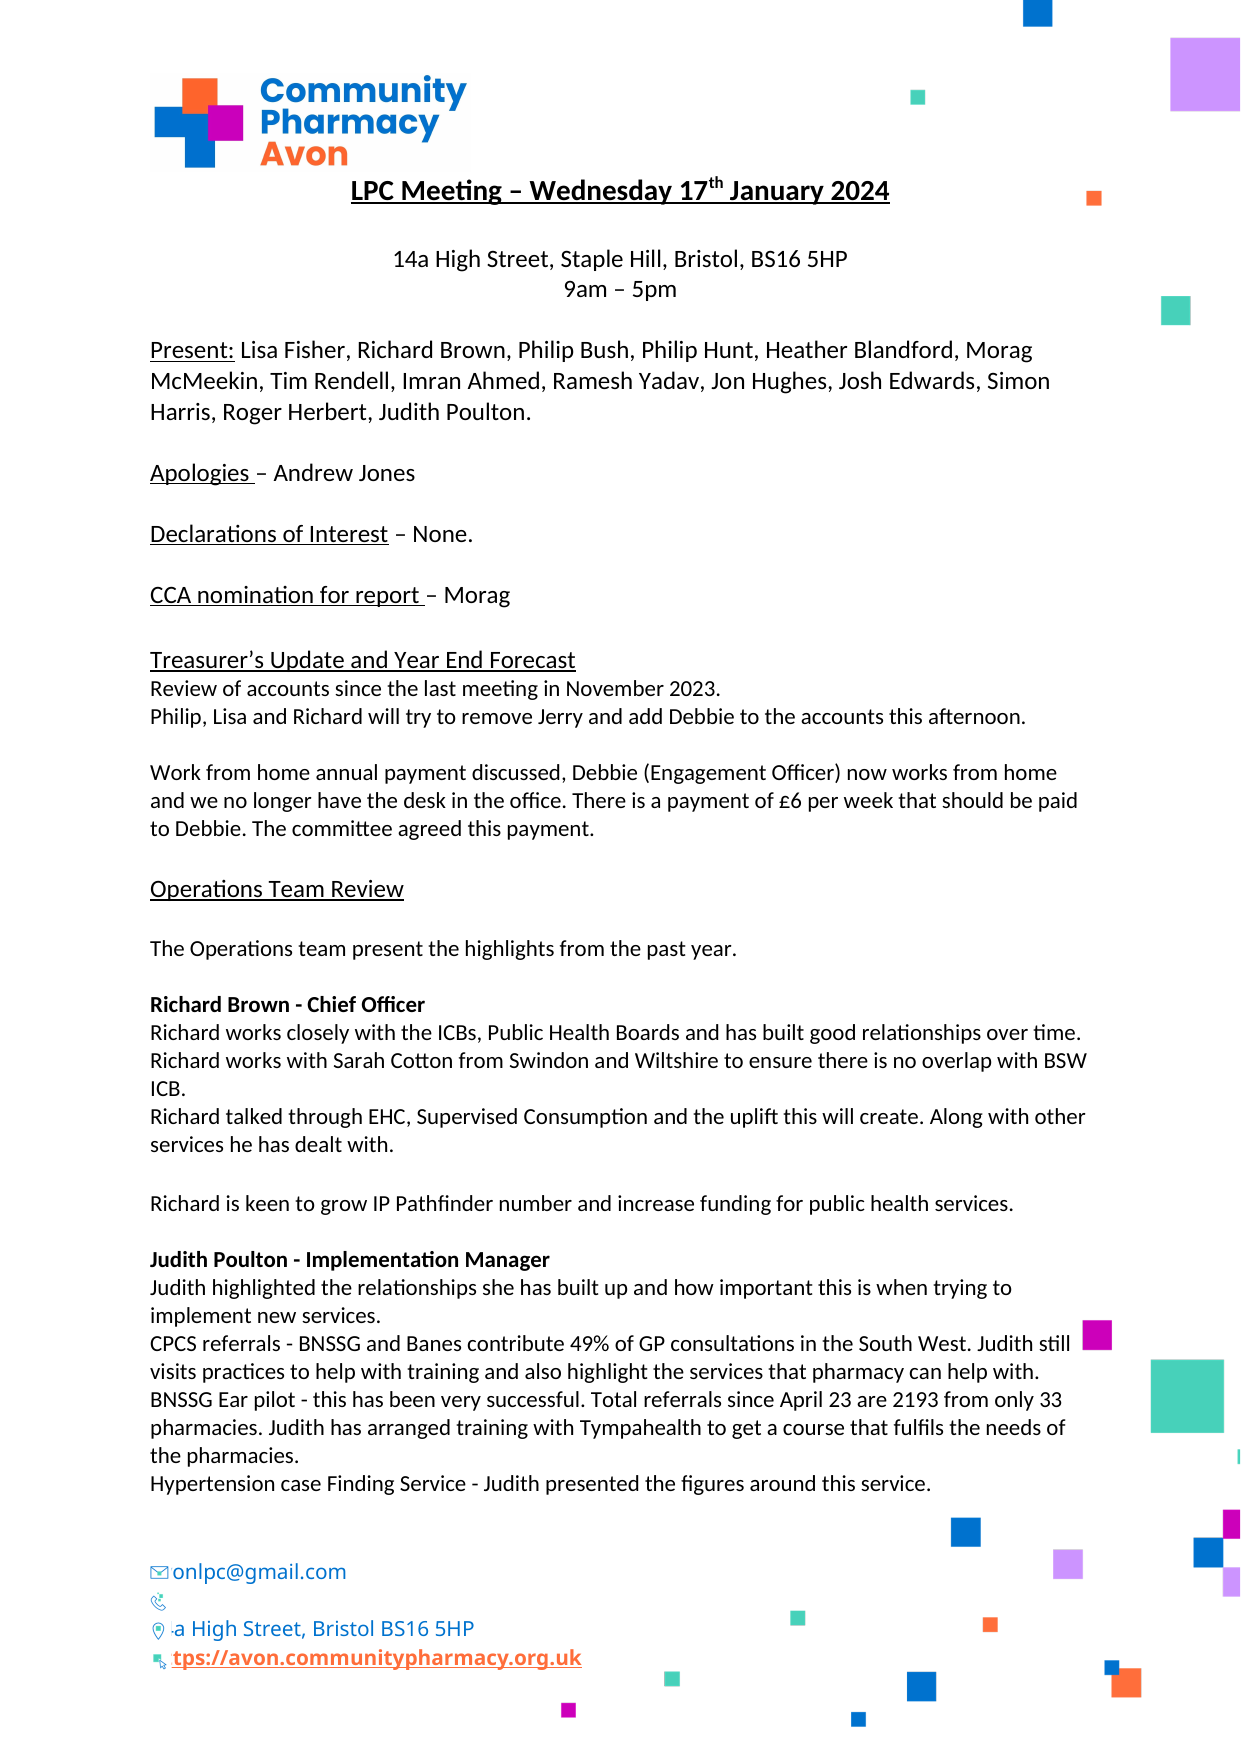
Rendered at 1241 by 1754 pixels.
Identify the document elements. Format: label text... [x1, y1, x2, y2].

text Review of accounts since the last meeting in November 2023. [150, 674, 1090, 702]
text Richard is keen to grow IP Pathfinder number and increase funding for public health services. [150, 1189, 1090, 1217]
text The Operations team present the highlights from the past year. [150, 934, 1090, 962]
text Philip, Lisa and Richard will try to remove Jerry and add Debbie to the accounts this afternoon. [150, 702, 1090, 731]
text CCA nomination for report – Morag [150, 579, 1090, 609]
picture [864, 0, 1241, 348]
text Judith Poulton - Implementation Manager [150, 1245, 1090, 1273]
text 9am – 5pm [150, 273, 1090, 304]
text Richard Brown - Chief Officer [150, 990, 1090, 1018]
picture [150, 73, 471, 172]
text Declarations of Interest – None. [150, 518, 1090, 548]
text CPCS referrals - BNSSG and Banes contribute 49% of GP consultations in the South West. Judith still visits practices to help with training and also highlight the services that pharmacy can help with. [150, 1329, 1090, 1385]
text BNSSG Ear pilot - this has been very successful. Total referrals since April 23 are 2193 from only 33 pharmacies. Judith has arranged training with Tympahealth to get a course that fulfils the needs of the pharmacies. [150, 1385, 1090, 1469]
picture [548, 1295, 1241, 1752]
text 14a High Street, Staple Hill, Bristol, BS16 5HP [150, 243, 1090, 273]
text Hypertension case Finding Service - Judith presented the figures around this service. [150, 1469, 1090, 1497]
text Operations Team Review [150, 873, 1090, 904]
text Work from home annual payment discussed, Debbie (Engagement Officer) now works from home and we no longer have the desk in the office. There is a payment of £6 per week that should be paid to Debbie. The committee agreed this payment. [150, 758, 1090, 843]
text Apologies – Andrew Jones [150, 457, 1090, 487]
text Judith highlighted the relationships she has built up and how important this is when trying to implement new services. [150, 1273, 1090, 1329]
picture [143, 1561, 172, 1671]
text Present: Lisa Fisher, Richard Brown, Philip Bush, Philip Hunt, Heather Blandford, Morag McMeekin, Tim Rendell, Imran Ahmed, Ramesh Yadav, Jon Hughes, Josh Edwards, Simon Harris, Roger Herbert, Judith Poulton. [150, 334, 1090, 426]
text Treasurer’s Update and Year End Forecast [150, 644, 1090, 674]
text Richard talked through EHC, Supervised Consumption and the uplift this will create. Along with other services he has dealt with. [150, 1102, 1090, 1158]
text Richard works closely with the ICBs, Public Health Boards and has built good relationships over time. Richard works with Sarah Cotton from Swindon and Wiltshire to ensure there is no overlap with BSW ICB. [150, 1018, 1090, 1102]
text LPC Meeting – Wednesday 17th January 2024 [150, 172, 1090, 207]
